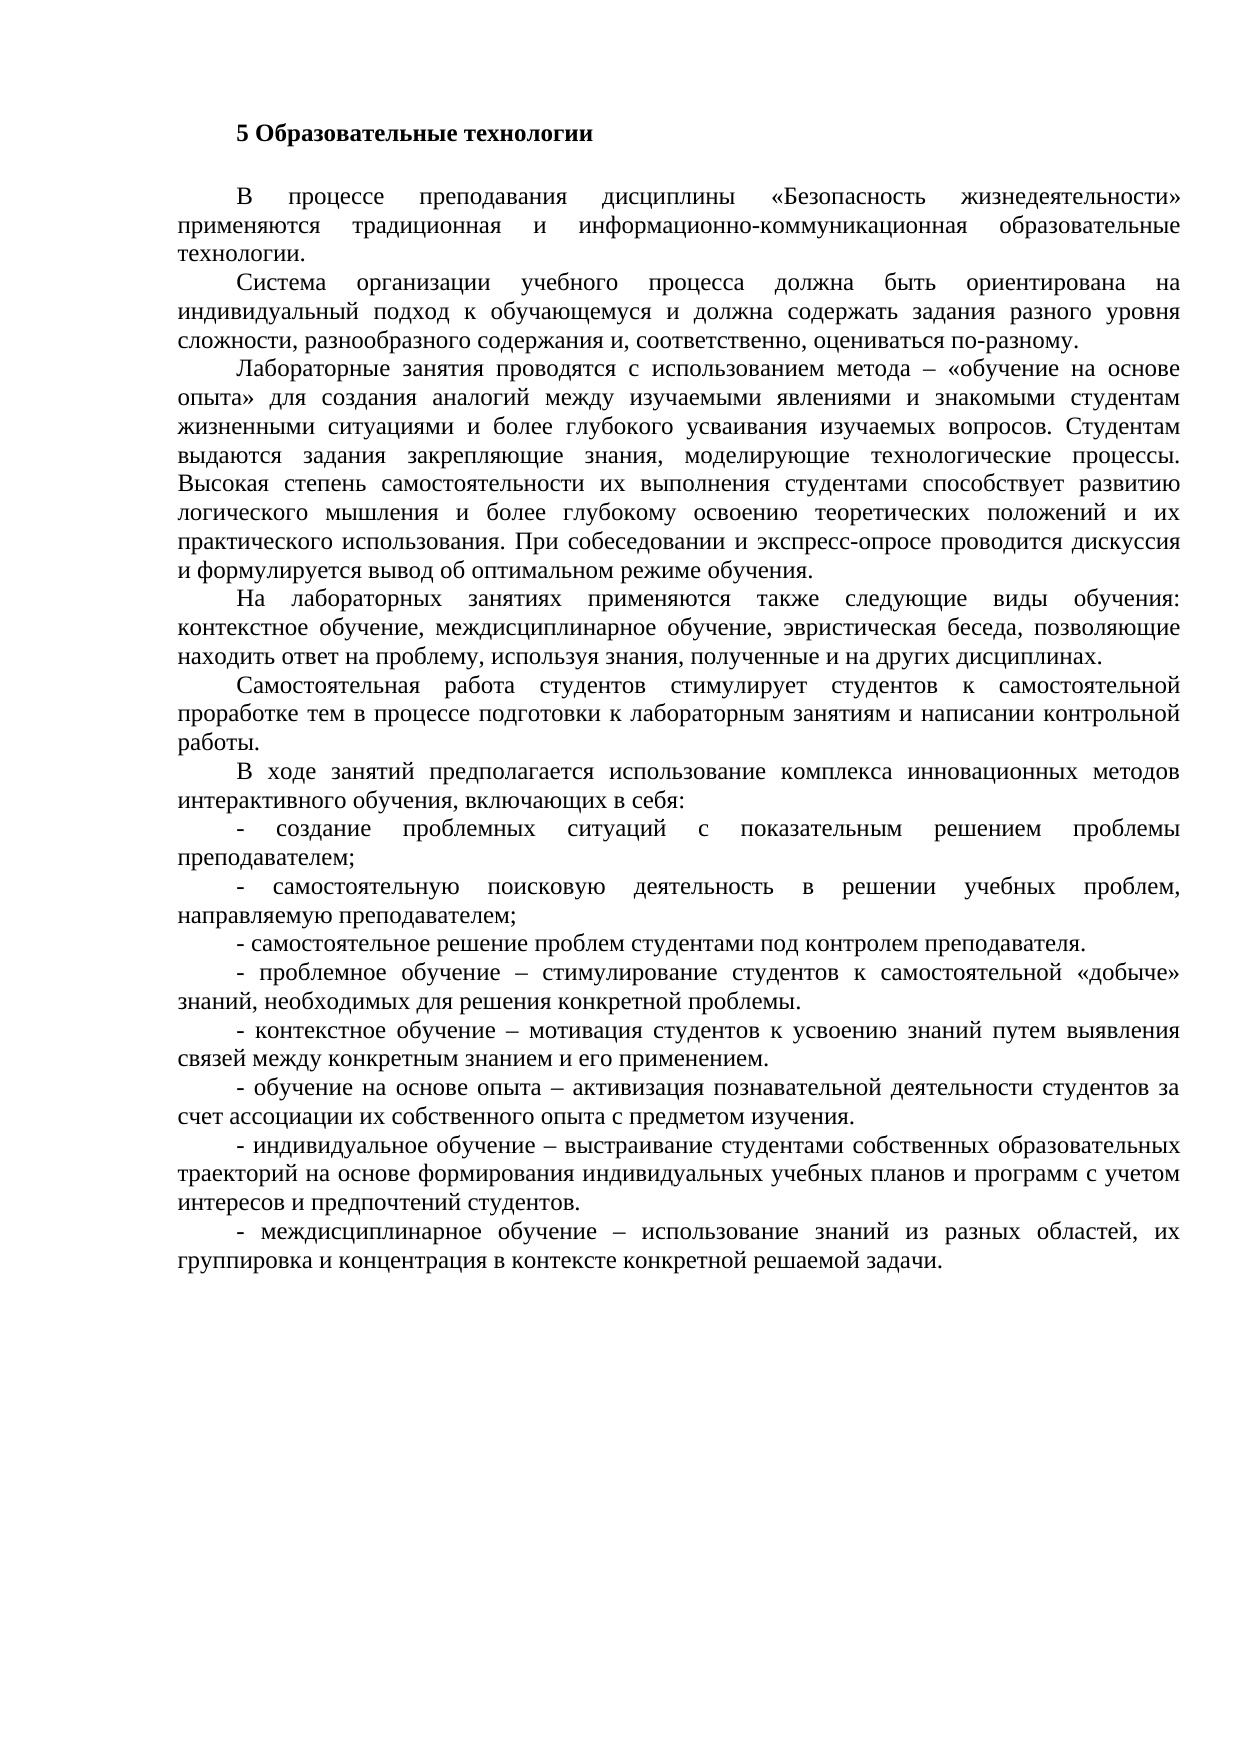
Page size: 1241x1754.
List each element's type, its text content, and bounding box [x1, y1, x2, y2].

text - контекстное обучение – мотивация студентов к усвоению знаний путем выявления связей между конкретным знанием и его применением. [177, 1015, 1181, 1072]
text В ходе занятий предполагается использование комплекса инновационных методов интерактивного обучения, включающих в себя: [177, 756, 1181, 813]
text Лабораторные занятия проводятся с использованием метода – «обучение на основе опыта» для создания аналогий между изучаемыми явлениями и знакомыми студентам жизненными ситуациями и более глубокого усваивания изучаемых вопросов. Студентам выдаются задания закрепляющие знания, моделирующие технологические процессы. Высокая степень самостоятельности их выполнения студентами способствует развитию логического мышления и более глубокому освоению теоретических положений и их практического использования. При собеседовании и экспресс-опросе проводится дискуссия и формулируется вывод об оптимальном режиме обучения. [177, 353, 1181, 583]
text 5 Образовательные технологии [177, 118, 1181, 147]
text В процессе преподавания дисциплины «Безопасность жизнедеятельности» применяются традиционная и информационно-коммуникационная образовательные технологии. [177, 181, 1181, 267]
text - самостоятельную поисковую деятельность в решении учебных проблем, направляемую преподавателем; [177, 871, 1181, 928]
text Система организации учебного процесса должна быть ориентирована на индивидуальный подход к обучающемуся и должна содержать задания разного уровня сложности, разнообразного содержания и, соответственно, оцениваться по-разному. [177, 267, 1181, 353]
text - проблемное обучение – стимулирование студентов к самостоятельной «добыче» знаний, необходимых для решения конкретной проблемы. [177, 957, 1181, 1015]
text - междисциплинарное обучение – использование знаний из разных областей, их группировка и концентрация в контексте конкретной решаемой задачи. [177, 1216, 1181, 1273]
text На лабораторных занятиях применяются также следующие виды обучения: контекстное обучение, междисциплинарное обучение, эвристическая беседа, позволяющие находить ответ на проблему, используя знания, полученные и на других дисциплинах. [177, 583, 1181, 670]
text - самостоятельное решение проблем студентами под контролем преподавателя. [177, 928, 1181, 957]
text Самостоятельная работа студентов стимулирует студентов к самостоятельной проработке тем в процессе подготовки к лабораторным занятиям и написании контрольной работы. [177, 670, 1181, 756]
text - обучение на основе опыта – активизация познавательной деятельности студентов за счет ассоциации их собственного опыта с предметом изучения. [177, 1072, 1181, 1130]
text - создание проблемных ситуаций с показательным решением проблемы преподавателем; [177, 813, 1181, 871]
text - индивидуальное обучение – выстраивание студентами собственных образовательных траекторий на основе формирования индивидуальных учебных планов и программ с учетом интересов и предпочтений студентов. [177, 1130, 1181, 1216]
